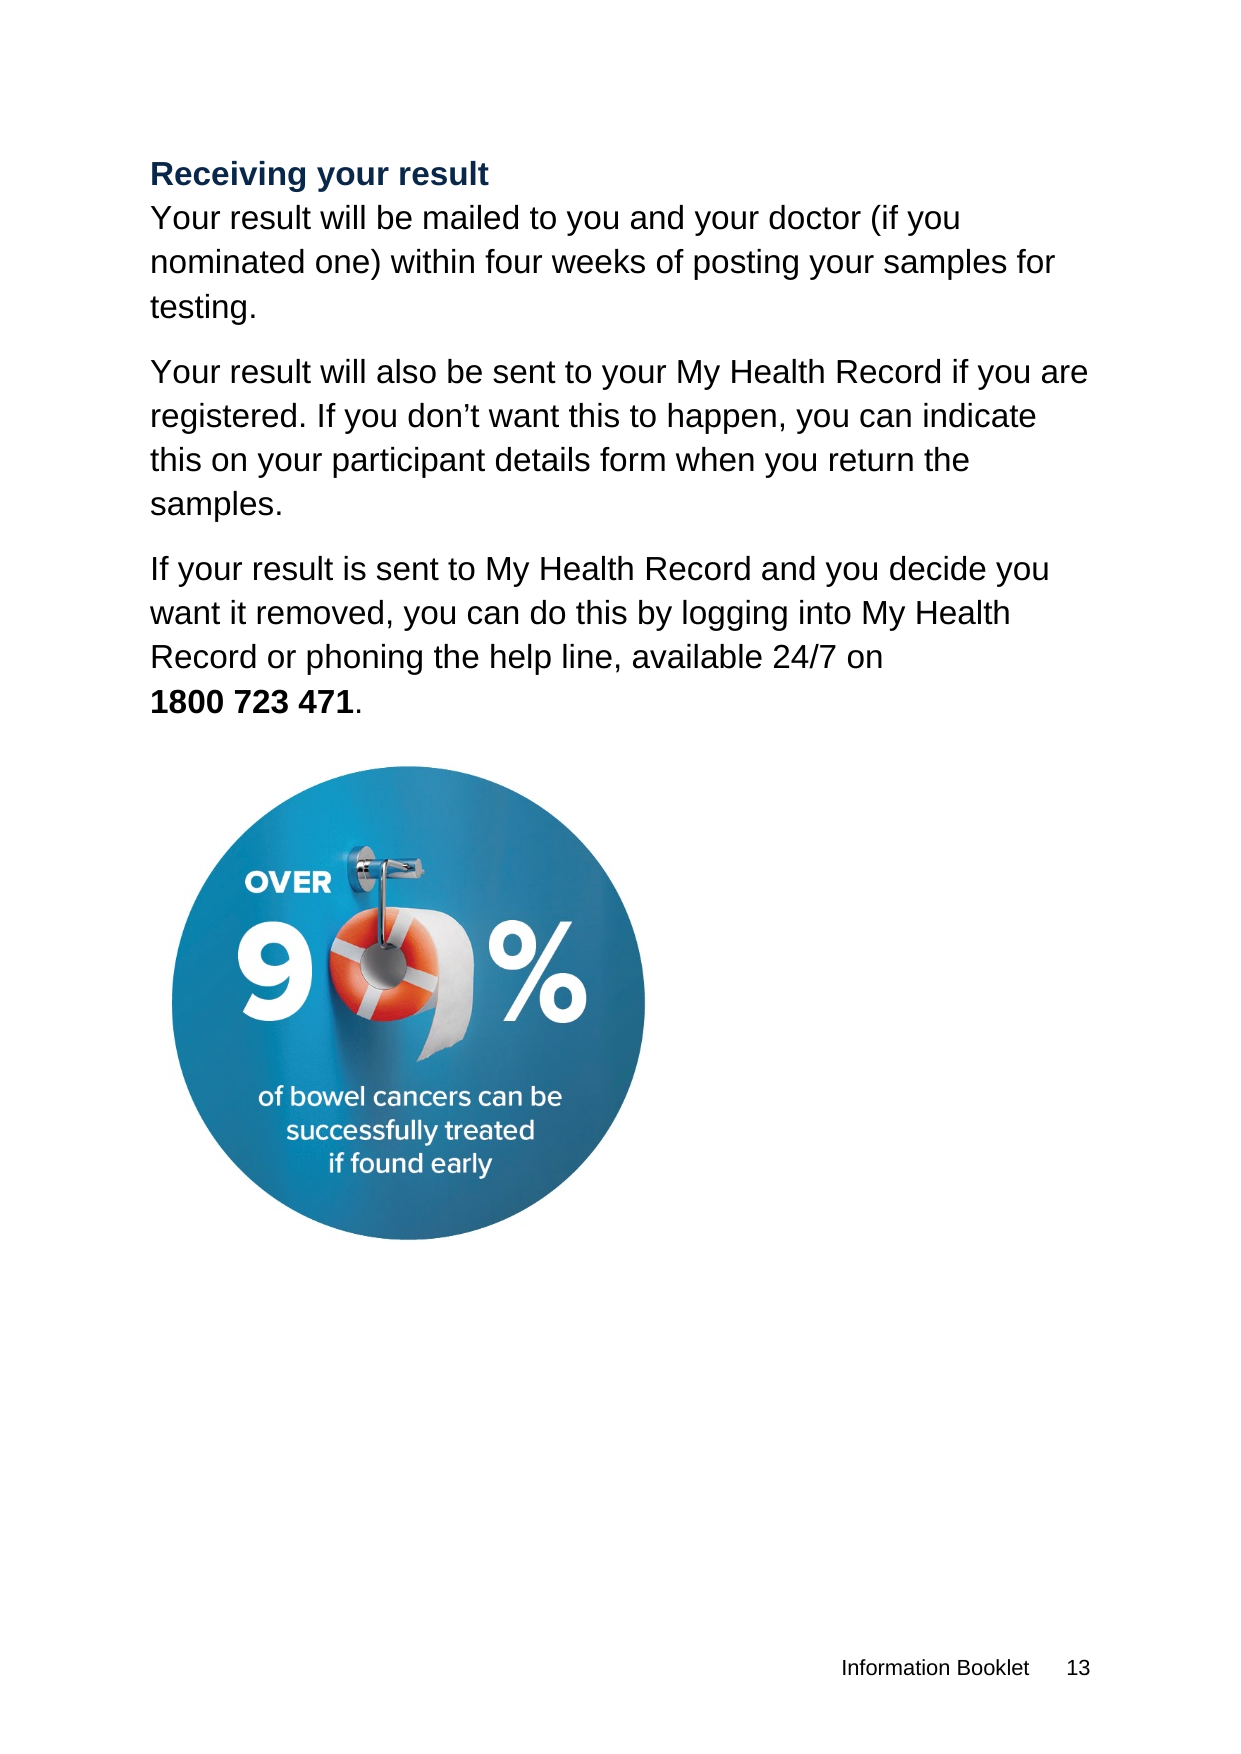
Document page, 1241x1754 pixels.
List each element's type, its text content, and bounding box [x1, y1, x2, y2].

subtitle Receiving your result [150, 154, 1090, 193]
text Your result will be mailed to you and your doctor (if you nominated one) within four weeks of posting your samples for testing. [150, 198, 1090, 325]
text If your result is sent to My Health Record and you decide you want it removed, you can do this by logging into My Health Record or phoning the help line, available 24/7 on 1800 723 471. [150, 549, 1090, 720]
picture [150, 746, 662, 1254]
text Your result will also be sent to your My Health Record if you are registered. If you don’t want this to happen, you can indicate this on your participant details form when you return the samples. [150, 352, 1090, 523]
